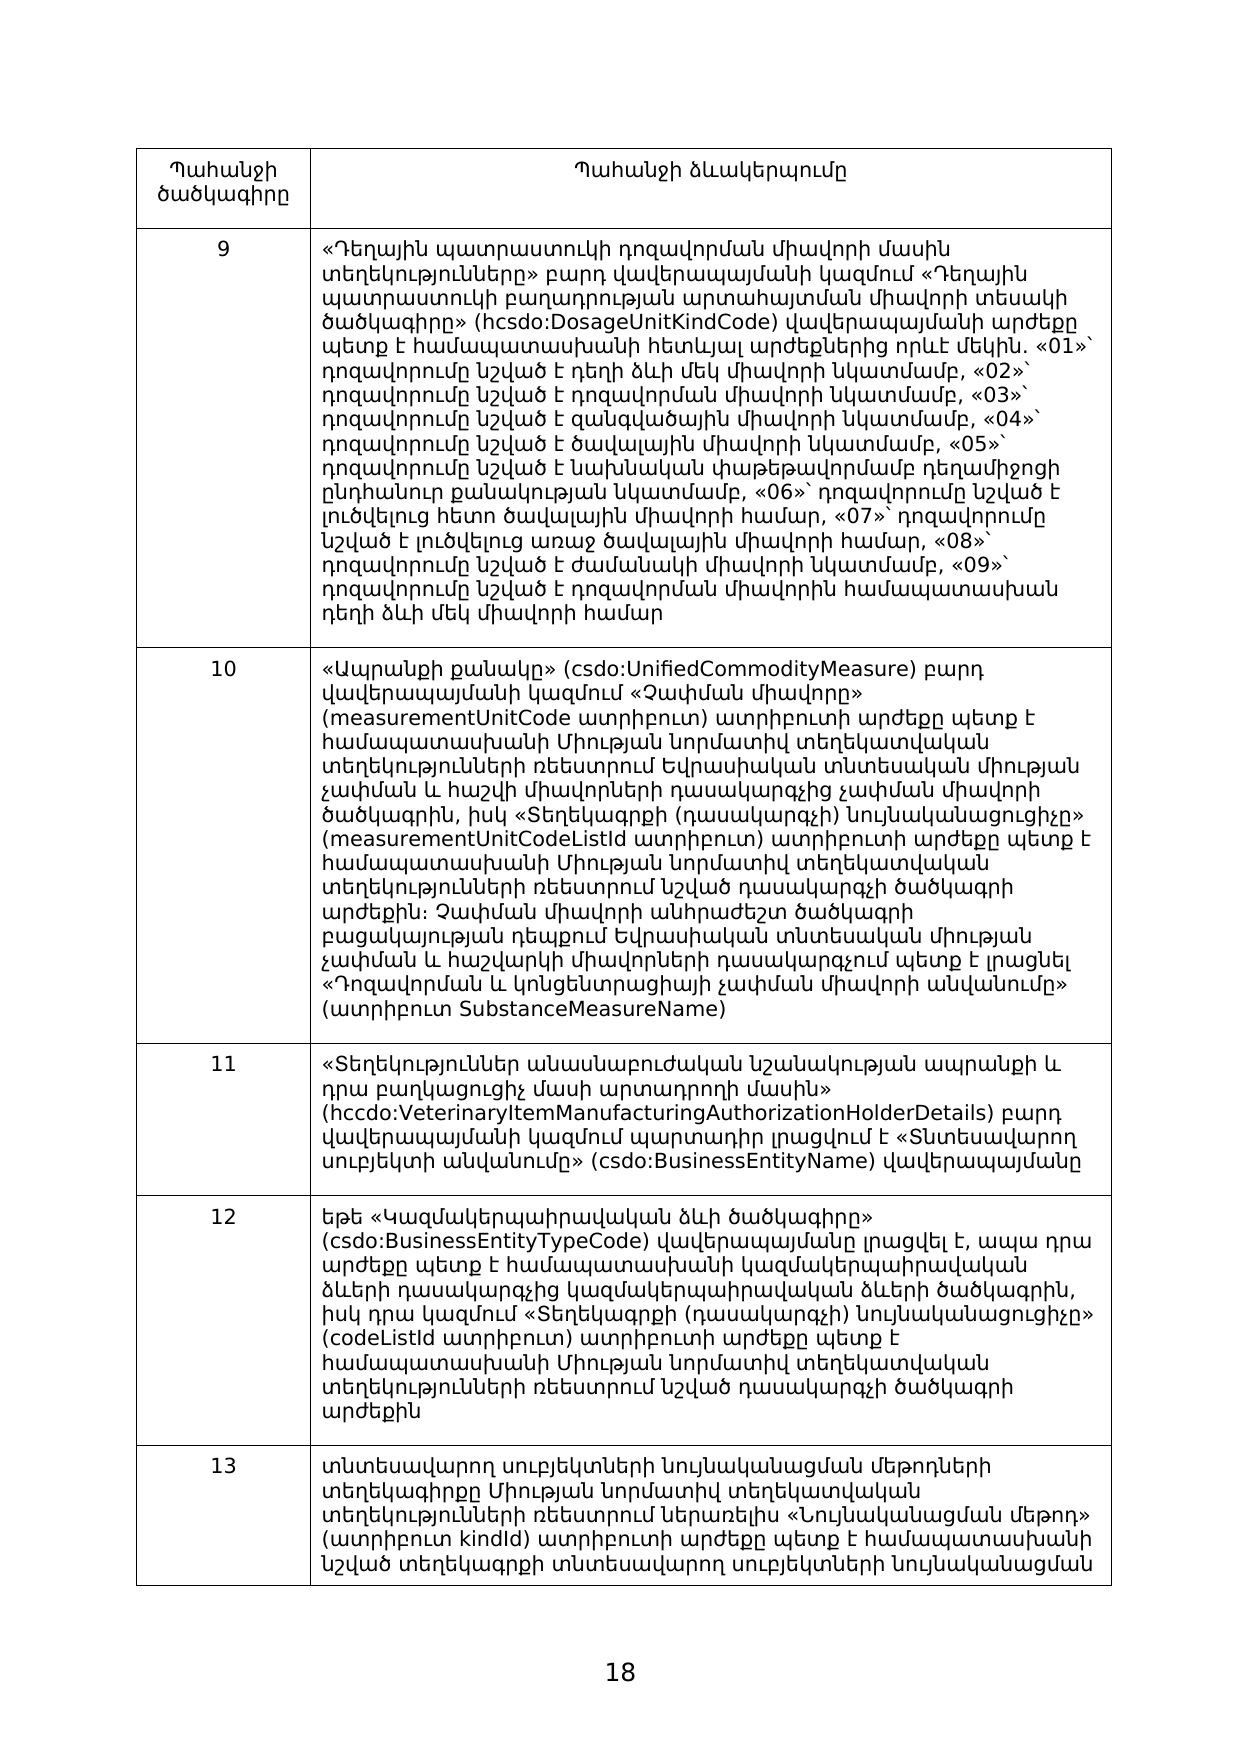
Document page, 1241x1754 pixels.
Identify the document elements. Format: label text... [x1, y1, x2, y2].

table_cell 11 [137, 1044, 310, 1195]
table_cell «Դեղային պատրաստուկի դոզավորման միավորի մասին տեղեկությունները» բարդ վավերապայմանի կազմում «Դեղային պատրաստուկի բաղադրության արտահայտման միավորի տեսակի ծածկագիրը» (hcsdo:DosageUnitKindCode) վավերապայմանի արժեքը պետք է համապատասխանի հետևյալ արժեքներից որևէ մեկին. «01»՝ դոզավորումը նշված է դեղի ձևի մեկ միավորի նկատմամբ, «02»՝ դոզավորումը նշված է դոզավորման միավորի նկատմամբ, «03»՝ դոզավորումը նշված է զանգվածային միավորի նկատմամբ, «04»՝ դոզավորումը նշված է ծավալային միավորի նկատմամբ, «05»՝ դոզավորումը նշված է նախնական փաթեթավորմամբ դեղամիջոցի ընդհանուր քանակության նկատմամբ, «06»՝ դոզավորումը նշված է լուծվելուց հետո ծավալային միավորի համար, «07»՝ դոզավորումը նշված է լուծվելուց առաջ ծավալային միավորի համար, «08»՝ դոզավորումը նշված է ժամանակի միավորի նկատմամբ, «09»՝ դոզավորումը նշված է դոզավորման միավորին համապատասխան դեղի ձևի մեկ միավորի համար [311, 229, 1111, 647]
table_cell 13 [137, 1446, 310, 1585]
table_cell «Ապրանքի քանակը» (csdo:UnifiedCommodityMeasure) բարդ վավերապայմանի կազմում «Չափման միավորը» (measurementUnitCode ատրիբուտ) ատրիբուտի արժեքը պետք է համապատասխանի Միության նորմատիվ տեղեկատվական տեղեկությունների ռեեստրում Եվրասիական տնտեսական միության չափման և հաշվի միավորների դասակարգչից չափման միավորի ծածկագրին, իսկ «Տեղեկագրքի (դասակարգչի) նույնականացուցիչը» (measurementUnitCodeListId ատրիբուտ) ատրիբուտի արժեքը պետք է համապատասխանի Միության նորմատիվ տեղեկատվական տեղեկությունների ռեեստրում նշված դասակարգչի ծածկագրի արժեքին։ Չափման միավորի անհրաժեշտ ծածկագրի բացակայության դեպքում Եվրասիական տնտեսական միության չափման և հաշվարկի միավորների դասակարգչում պետք է լրացնել «Դոզավորման և կոնցենտրացիայի չափման միավորի անվանումը» (ատրիբուտ SubstanceMeasureName) [311, 648, 1111, 1042]
table_header Պահանջի ձևակերպումը [311, 149, 1111, 227]
table_cell 10 [137, 648, 310, 1042]
table_cell 12 [137, 1196, 310, 1445]
table_cell 9 [137, 229, 310, 647]
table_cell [311, 1446, 1111, 1585]
table_header Պահանջի ծածկագիրը [137, 149, 310, 227]
table_cell «Տեղեկություններ անասնաբուժական նշանակության ապրանքի և դրա բաղկացուցիչ մասի արտադրողի մասին» (hccdo:VeterinaryItemManufacturingAuthorizationHolderDetails) բարդ վավերապայմանի կազմում պարտադիր լրացվում է «Տնտեսավարող սուբյեկտի անվանումը» (csdo:BusinessEntityName) վավերապայմանը [311, 1044, 1111, 1195]
table_cell եթե «Կազմակերպաիրավական ձևի ծածկագիրը» (csdo:BusinessEntityTypeCode) վավերապայմանը լրացվել է, ապա դրա արժեքը պետք է համապատասխանի կազմակերպաիրավական ձևերի դասակարգչից կազմակերպաիրավական ձևերի ծածկագրին, իսկ դրա կազմում «Տեղեկագրքի (դասակարգչի) նույնականացուցիչը» (codeListId ատրիբուտ) ատրիբուտի արժեքը պետք է համապատասխանի Միության նորմատիվ տեղեկատվական տեղեկությունների ռեեստրում նշված դասակարգչի ծածկագրի արժեքին [311, 1196, 1111, 1445]
